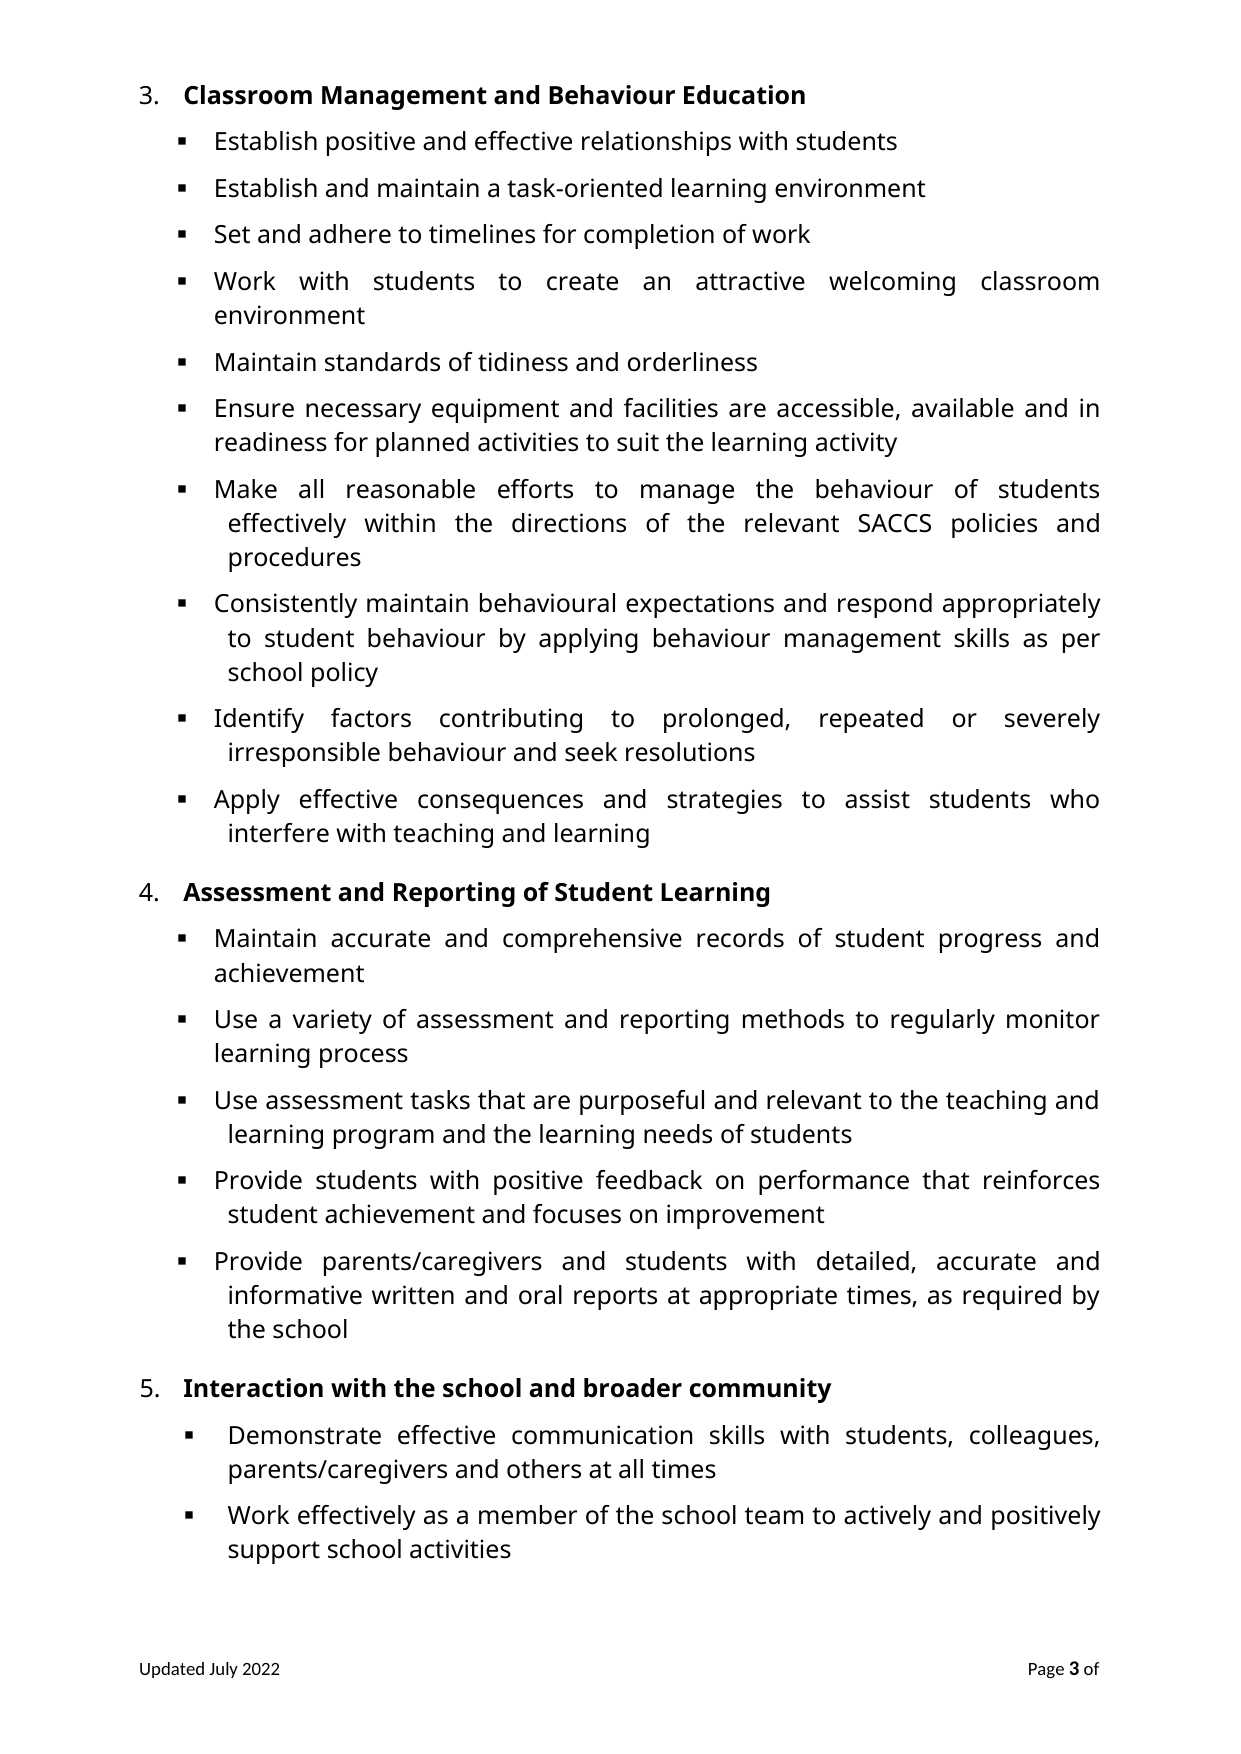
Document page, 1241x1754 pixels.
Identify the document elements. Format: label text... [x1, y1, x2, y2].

list Work with students to create an attractive welcoming classroom environment [176, 264, 1101, 332]
list Use assessment tasks that are purposeful and relevant to the teaching and learning program and the learning needs of students [176, 1082, 1101, 1151]
list Interaction with the school and broader community [139, 1371, 1101, 1405]
list Maintain accurate and comprehensive records of student progress and achievement [176, 921, 1101, 989]
text 3. Classroom Management and Behaviour Education [94, 77, 1101, 111]
list Establish positive and effective relationships with students [176, 124, 1101, 158]
list Maintain standards of tidiness and orderliness [176, 344, 1101, 378]
list Consistently maintain behavioural expectations and respond appropriately to student behaviour by applying behaviour management skills as per school policy [176, 586, 1101, 688]
list Work effectively as a member of the school team to actively and positively support school activities [183, 1498, 1101, 1566]
list Apply effective consequences and strategies to assist students who interfere with teaching and learning [176, 781, 1101, 849]
list Establish and maintain a task-oriented learning environment [176, 171, 1101, 204]
text 4. Assessment and Reporting of Student Learning [139, 874, 1101, 909]
list Provide parents/caregivers and students with detailed, accurate and informative written and oral reports at appropriate times, as required by the school [176, 1244, 1101, 1346]
list Set and adhere to timelines for completion of work [176, 217, 1101, 251]
list Provide students with positive feedback on performance that reinforces student achievement and focuses on improvement [176, 1163, 1101, 1231]
list Use a variety of assessment and reporting methods to regularly monitor learning process [176, 1002, 1101, 1070]
list Make all reasonable efforts to manage the behaviour of students effectively within the directions of the relevant SACCS policies and procedures [176, 471, 1101, 574]
list Demonstrate effective communication skills with students, colleagues, parents/caregivers and others at all times [183, 1417, 1101, 1486]
list Identify factors contributing to prolonged, repeated or severely irresponsible behaviour and seek resolutions [176, 701, 1101, 769]
list Ensure necessary equipment and facilities are accessible, available and in readiness for planned activities to suit the learning activity [176, 391, 1101, 459]
